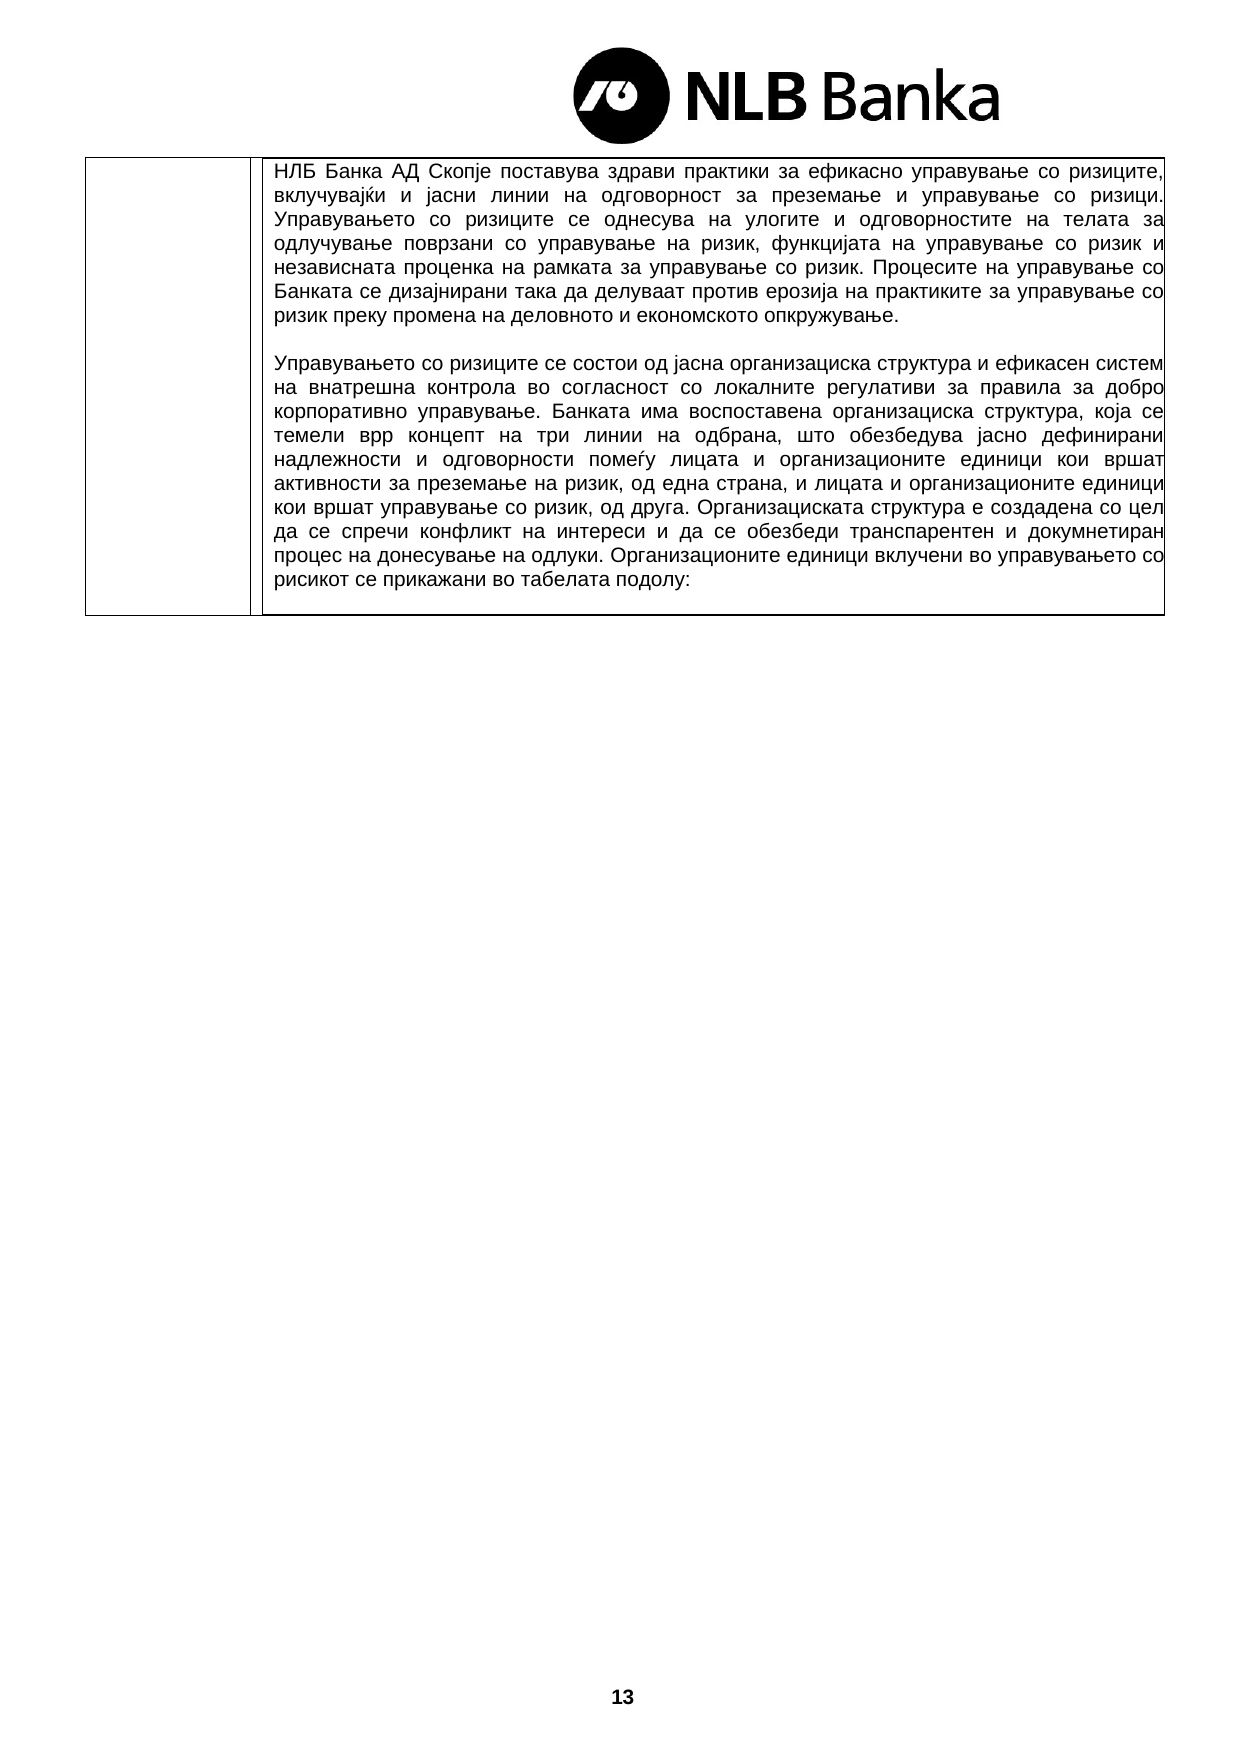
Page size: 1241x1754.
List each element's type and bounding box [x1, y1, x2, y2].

table_cell [251, 158, 262, 615]
table_cell [86, 158, 250, 615]
picture [0, 0, 1241, 193]
table_cell [263, 159, 1164, 614]
